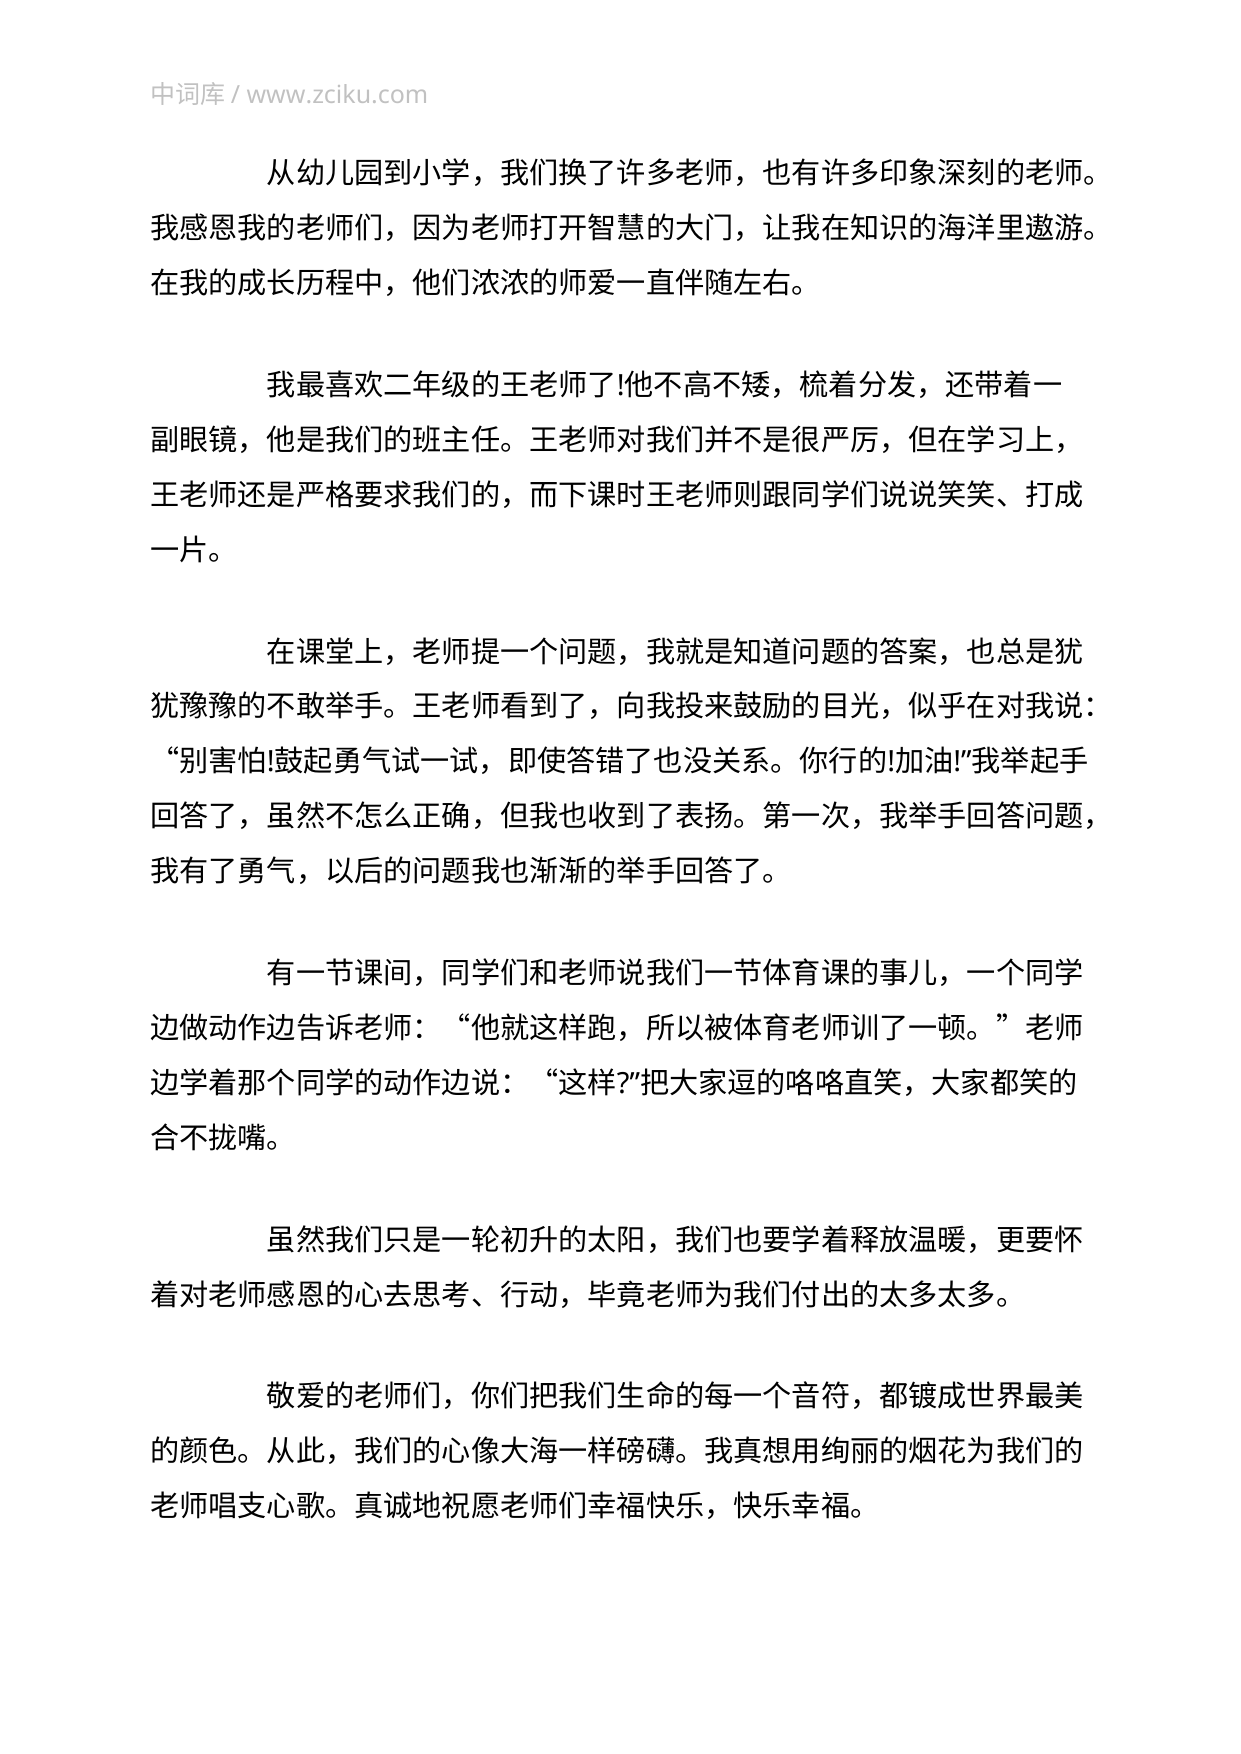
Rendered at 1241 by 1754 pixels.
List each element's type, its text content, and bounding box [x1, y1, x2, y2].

text 从幼儿园到小学，我们换了许多老师，也有许多印象深刻的老师。我感恩我的老师们，因为老师打开智慧的大门，让我在知识的海洋里遨游。在我的成长历程中，他们浓浓的师爱一直伴随左右。 [150, 150, 1090, 302]
text 我最喜欢二年级的王老师了!他不高不矮，梳着分发，还带着一副眼镜，他是我们的班主任。王老师对我们并不是很严厉，但在学习上，王老师还是严格要求我们的，而下课时王老师则跟同学们说说笑笑、打成一片。 [150, 362, 1090, 569]
text 敬爱的老师们，你们把我们生命的每一个音符，都镀成世界最美的颜色。从此，我们的心像大海一样磅礴。我真想用绚丽的烟花为我们的老师唱支心歌。真诚地祝愿老师们幸福快乐，快乐幸福。 [150, 1373, 1090, 1525]
text 在课堂上，老师提一个问题，我就是知道问题的答案，也总是犹犹豫豫的不敢举手。王老师看到了，向我投来鼓励的目光，似乎在对我说：“别害怕!鼓起勇气试一试，即使答错了也没关系。你行的!加油!”我举起手回答了，虽然不怎么正确，但我也收到了表扬。第一次，我举手回答问题，我有了勇气，以后的问题我也渐渐的举手回答了。 [150, 628, 1090, 890]
text 虽然我们只是一轮初升的太阳，我们也要学着释放温暖，更要怀着对老师感恩的心去思考、行动，毕竟老师为我们付出的太多太多。 [150, 1216, 1090, 1313]
text 有一节课间，同学们和老师说我们一节体育课的事儿，一个同学边做动作边告诉老师：“他就这样跑，所以被体育老师训了一顿。”老师边学着那个同学的动作边说：“这样?”把大家逗的咯咯直笑，大家都笑的合不拢嘴。 [150, 949, 1090, 1157]
